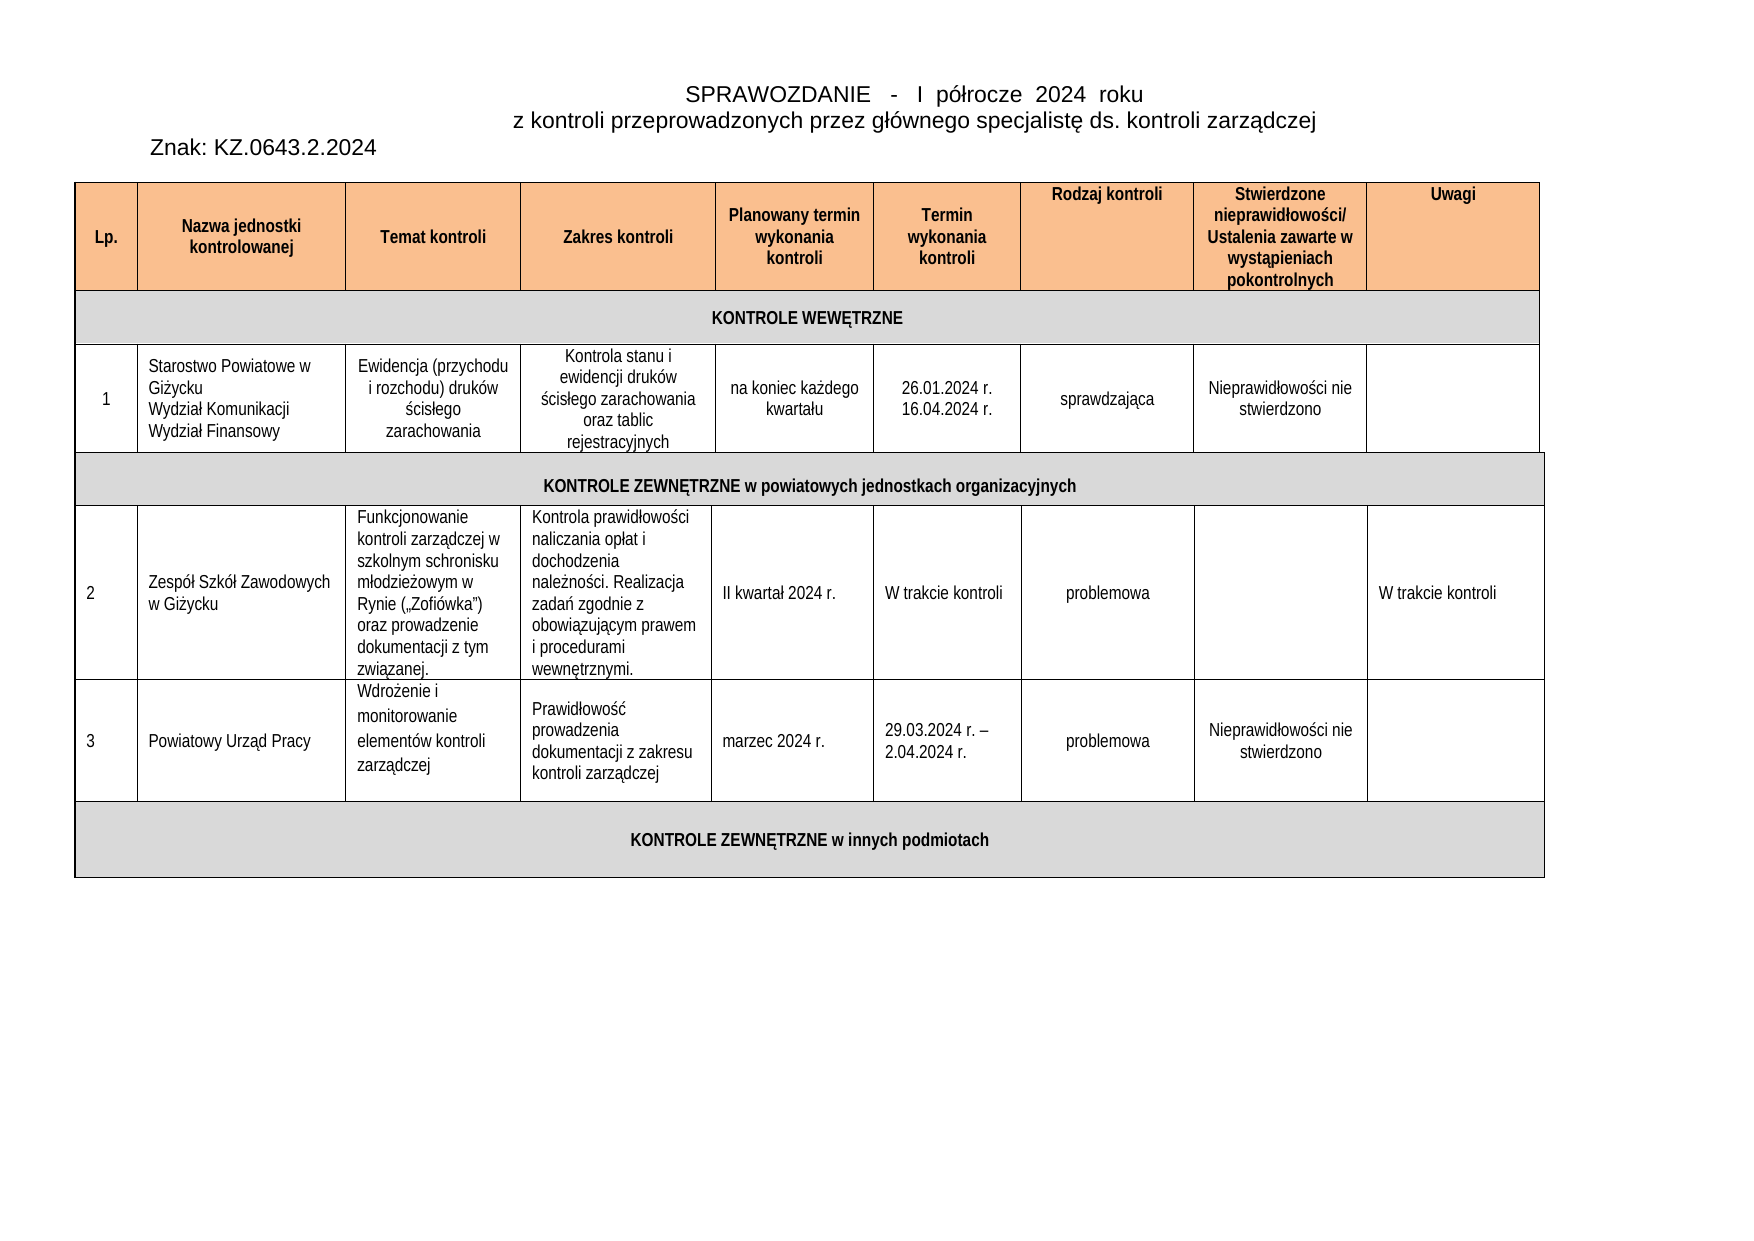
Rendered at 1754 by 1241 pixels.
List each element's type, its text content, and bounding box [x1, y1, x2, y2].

table_cell KONTROLE WEWĘTRZNE [76, 291, 1539, 343]
table_cell Kontrola prawidłowości naliczania opłat i dochodzenia należności. Realizacja zadań zgodnie z obowiązującym prawem i procedurami wewnętrznymi. [521, 506, 711, 679]
table_cell Powiatowy Urząd Pracy [138, 680, 345, 801]
table_cell KONTROLE ZEWNĘTRZNE w innych podmiotach [76, 802, 1544, 877]
table_cell Wdrożenie i monitorowanie elementów kontroli zarządczej [346, 680, 520, 801]
table_cell Zespół Szkół Zawodowych w Giżycku [138, 506, 345, 679]
table_cell Nieprawidłowości nie stwierdzono [1195, 680, 1367, 801]
table_cell Kontrola stanu i ewidencji druków ścisłego zarachowania oraz tablic rejestracyjnych [521, 345, 715, 452]
table_cell Prawidłowość prowadzenia dokumentacji z zakresu kontroli zarządczej [521, 680, 711, 801]
table_cell problemowa [1022, 506, 1194, 679]
table_cell problemowa [1022, 680, 1194, 801]
table_header Stwierdzone nieprawidłowości/ Ustalenia zawarte w wystąpieniach pokontrolnych [1194, 183, 1366, 290]
table_cell 2 [76, 506, 137, 679]
table_cell W trakcie kontroli [874, 506, 1021, 679]
table_header Temat kontroli [346, 183, 520, 290]
table_cell 1 [76, 345, 137, 452]
table_header Nazwa jednostki kontrolowanej [138, 183, 345, 290]
table_header Termin wykonania kontroli [874, 183, 1020, 290]
table_cell 3 [76, 680, 137, 801]
table_cell KONTROLE ZEWNĘTRZNE w powiatowych jednostkach organizacyjnych [76, 453, 1544, 505]
table_header Planowany termin wykonania kontroli [716, 183, 873, 290]
text Znak: KZ.0643.2.2024 [150, 134, 1679, 160]
table_cell 29.03.2024 r. – 2.04.2024 r. [874, 680, 1021, 801]
table_cell [1367, 345, 1539, 452]
table_cell Starostwo Powiatowe w Giżycku Wydział Komunikacji Wydział Finansowy [138, 345, 345, 452]
table_cell na koniec każdego kwartału [716, 345, 873, 452]
text z kontroli przeprowadzonych przez głównego specjalistę ds. kontroli zarządczej [150, 107, 1679, 134]
table_cell II kwartał 2024 r. [712, 506, 873, 679]
table_cell Nieprawidłowości nie stwierdzono [1194, 345, 1366, 452]
table_cell [1195, 506, 1367, 679]
table_header Lp. [76, 183, 137, 290]
table_cell W trakcie kontroli [1368, 506, 1544, 679]
table_cell marzec 2024 r. [712, 680, 873, 801]
table_cell Funkcjonowanie kontroli zarządczej w szkolnym schronisku młodzieżowym w Rynie („Zofiówka”) oraz prowadzenie dokumentacji z tym związanej. [346, 506, 520, 679]
table_header Rodzaj kontroli [1021, 183, 1193, 290]
text SPRAWOZDANIE - I półrocze 2024 roku [150, 81, 1679, 107]
table_cell [1368, 680, 1544, 801]
table_cell sprawdzająca [1021, 345, 1193, 452]
table_header Uwagi [1367, 183, 1539, 290]
table_cell Ewidencja (przychodu i rozchodu) druków ścisłego zarachowania [346, 345, 520, 452]
table_cell 26.01.2024 r. 16.04.2024 r. [874, 345, 1020, 452]
table_header Zakres kontroli [521, 183, 715, 290]
